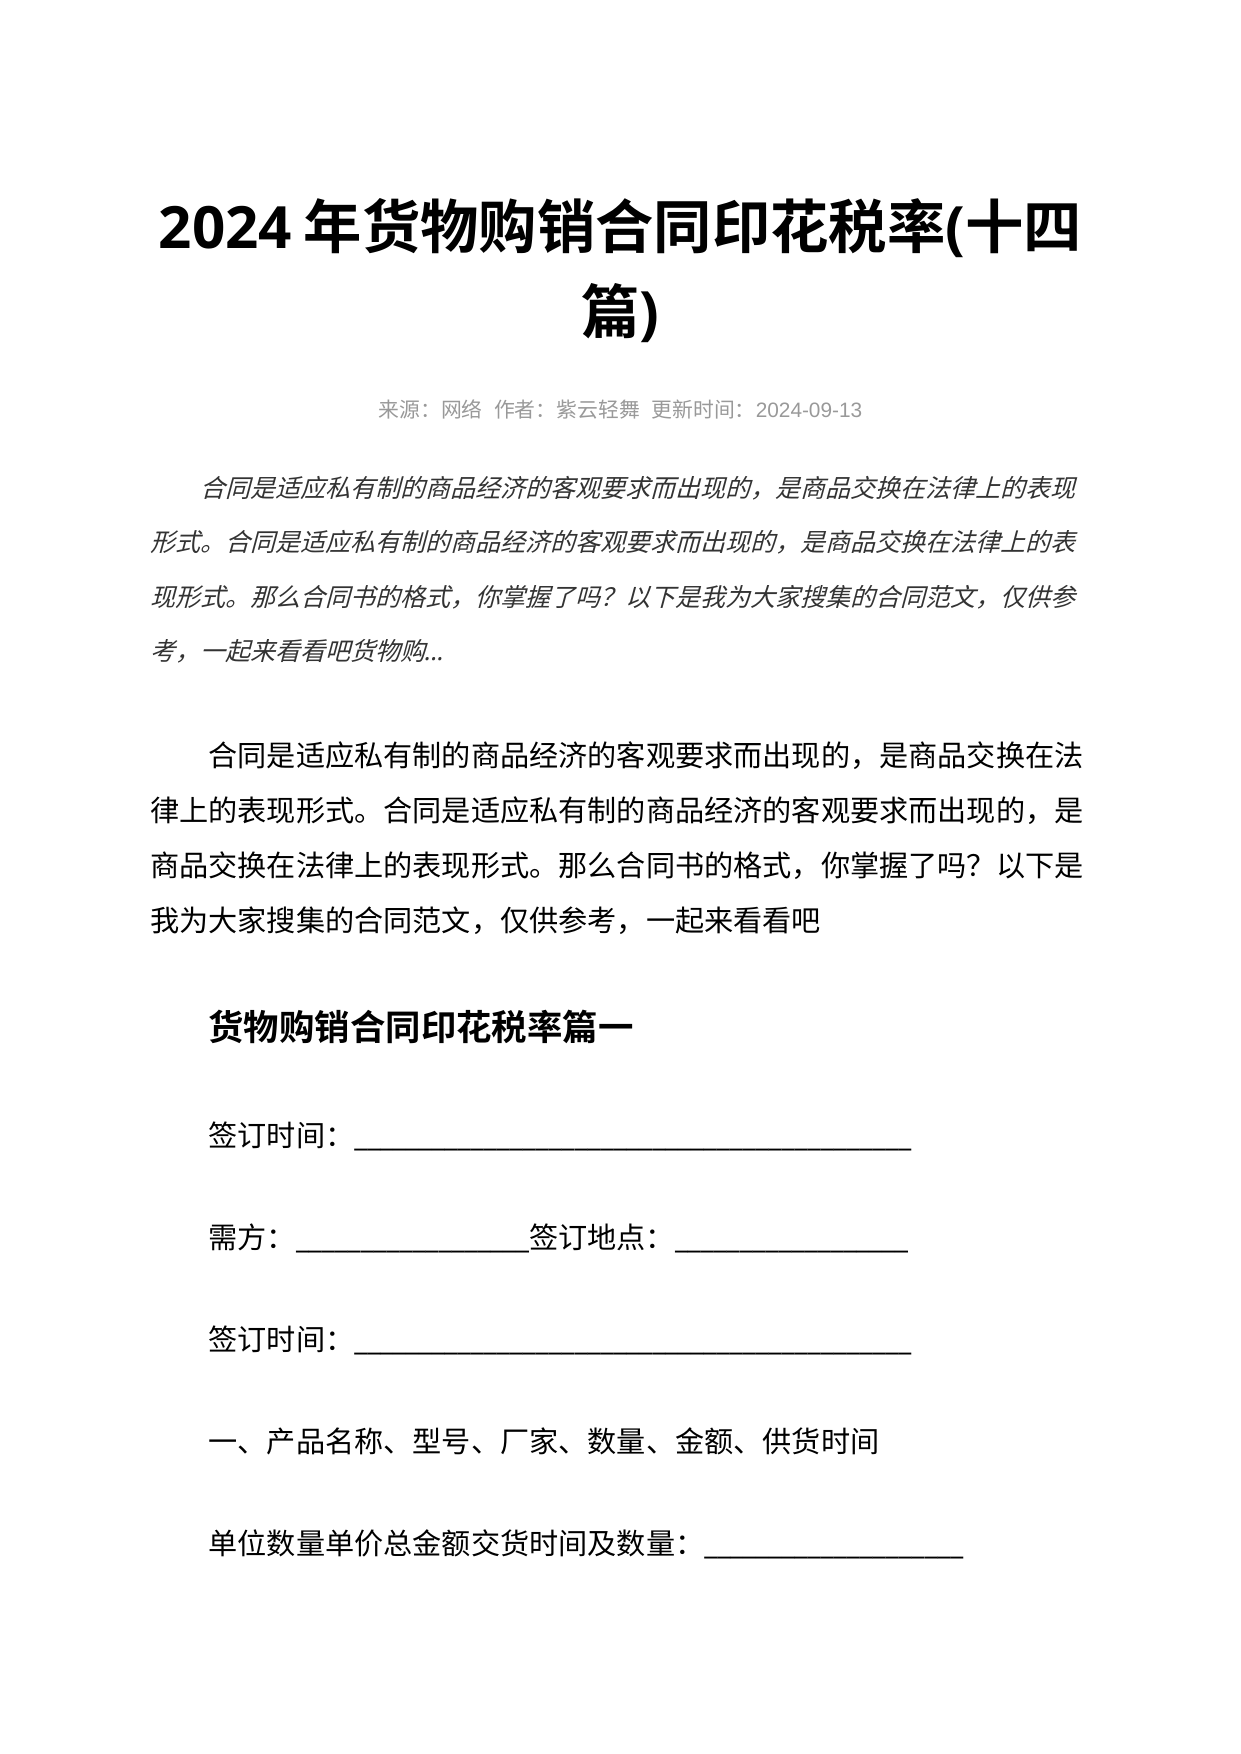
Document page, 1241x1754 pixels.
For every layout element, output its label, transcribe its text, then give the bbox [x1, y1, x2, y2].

text 签订时间：___________________________________________ [150, 1113, 1090, 1155]
text 货物购销合同印花税率篇一 [150, 999, 1090, 1051]
text 合同是适应私有制的商品经济的客观要求而出现的，是商品交换在法律上的表现形式。合同是适应私有制的商品经济的客观要求而出现的，是商品交换在法律上的表现形式。那么合同书的格式，你掌握了吗？以下是我为大家搜集的合同范文，仅供参考，一起来看看吧 [150, 733, 1090, 940]
text 来源：网络 作者：紫云轻舞 更新时间：2024-09-13 [150, 398, 1090, 422]
subtitle 2024年货物购销合同印花税率(十四篇) [150, 181, 1090, 351]
text 单位数量单价总金额交货时间及数量：____________________ [150, 1521, 1090, 1563]
text 签订时间：___________________________________________ [150, 1317, 1090, 1359]
text 需方：__________________签订地点：__________________ [150, 1215, 1090, 1257]
text 合同是适应私有制的商品经济的客观要求而出现的，是商品交换在法律上的表现形式。合同是适应私有制的商品经济的客观要求而出现的，是商品交换在法律上的表现形式。那么合同书的格式，你掌握了吗？以下是我为大家搜集的合同范文，仅供参考，一起来看看吧货物购... [150, 468, 1090, 668]
text 一、产品名称、型号、厂家、数量、金额、供货时间 [150, 1419, 1090, 1461]
